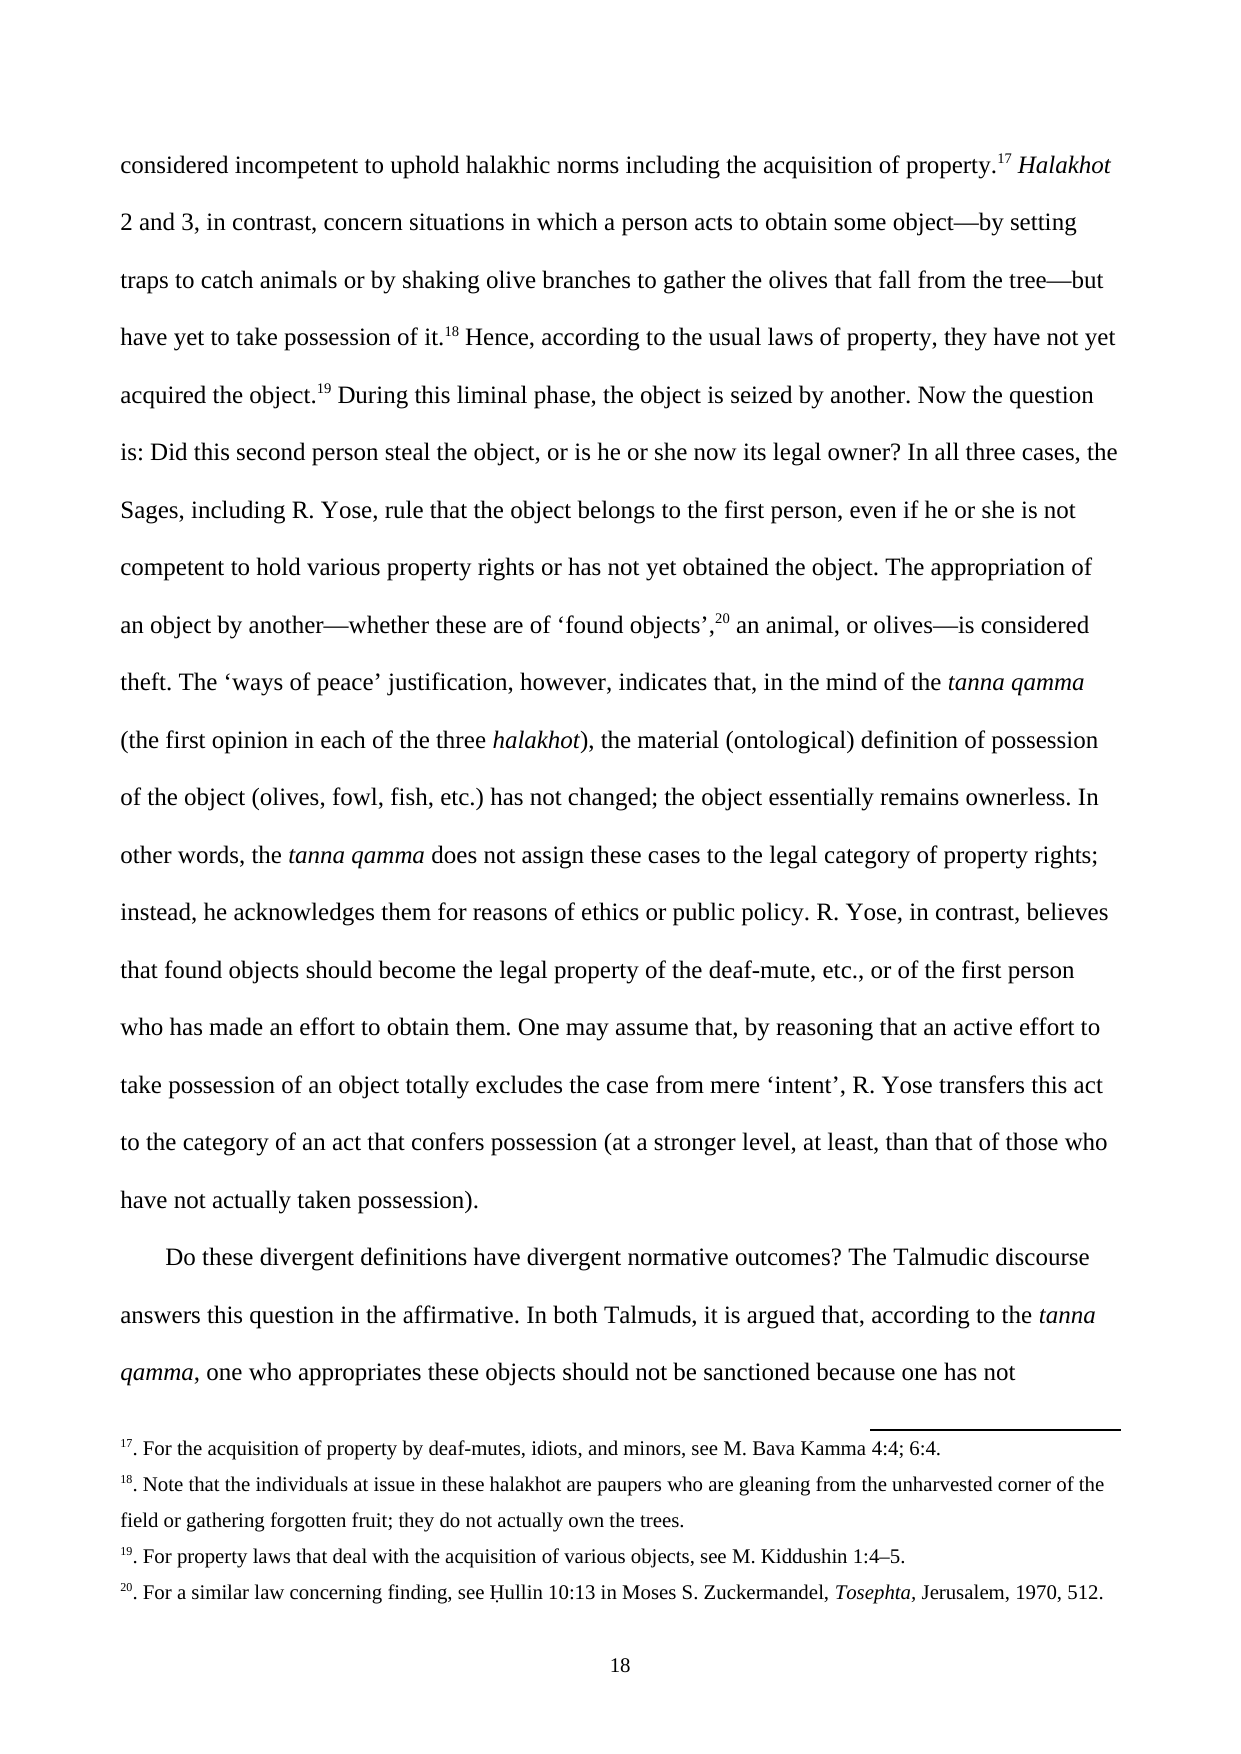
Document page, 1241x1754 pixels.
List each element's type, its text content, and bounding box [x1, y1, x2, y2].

text These three halakhot are connected by their shared subject matter and their inclusion of a dispute between the Tannaitic tradition that quotes the halakha (the tanna qamma) and the opinion of R. Yose. They regulate property rights in cases where ownership of the property is considered unclear. Halakha 1 deals with people—a deaf-mute, an idiot, or a minor—whom the Sages often considered incompetent to uphold halakhic norms including the acquisition of property. Halakhot 2 and 3, in contrast, concern situations in which a person acts to obtain some object—by setting traps to catch animals or by shaking olive branches to gather the olives that fall from the tree—but have yet to take possession of it. Hence, according to the usual laws of property, they have not yet acquired the object. During this liminal phase, the object is seized by another. Now the question is: Did this second person steal the object, or is he or she now its legal owner? In all three cases, the Sages, including R. Yose, rule that the object belongs to the first person, even if he or she is not competent to hold various property rights or has not yet obtained the object. The appropriation of an object by another—whether these are of ‘found objects’, an animal, or olives—is considered theft. The ‘ways of peace’ justification, however, indicates that, in the mind of the tanna qamma (the first opinion in each of the three halakhot), the material (ontological) definition of possession of the object (olives, fowl, fish, etc.) has not changed; the object essentially remains ownerless. In other words, the tanna qamma does not assign these cases to the legal category of property rights; instead, he acknowledges them for reasons of ethics or public policy. R. Yose, in contrast, believes that found objects should become the legal property of the deaf-mute, etc., or of the first person who has made an effort to obtain them. One may assume that, by reasoning that an active effort to take possession of an object totally excludes the case from mere ‘intent’, R. Yose transfers this act to the category of an act that confers possession (at a stronger level, at least, than that of those who have not actually taken possession). [120, 150, 1120, 1214]
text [120, 1242, 1120, 1386]
